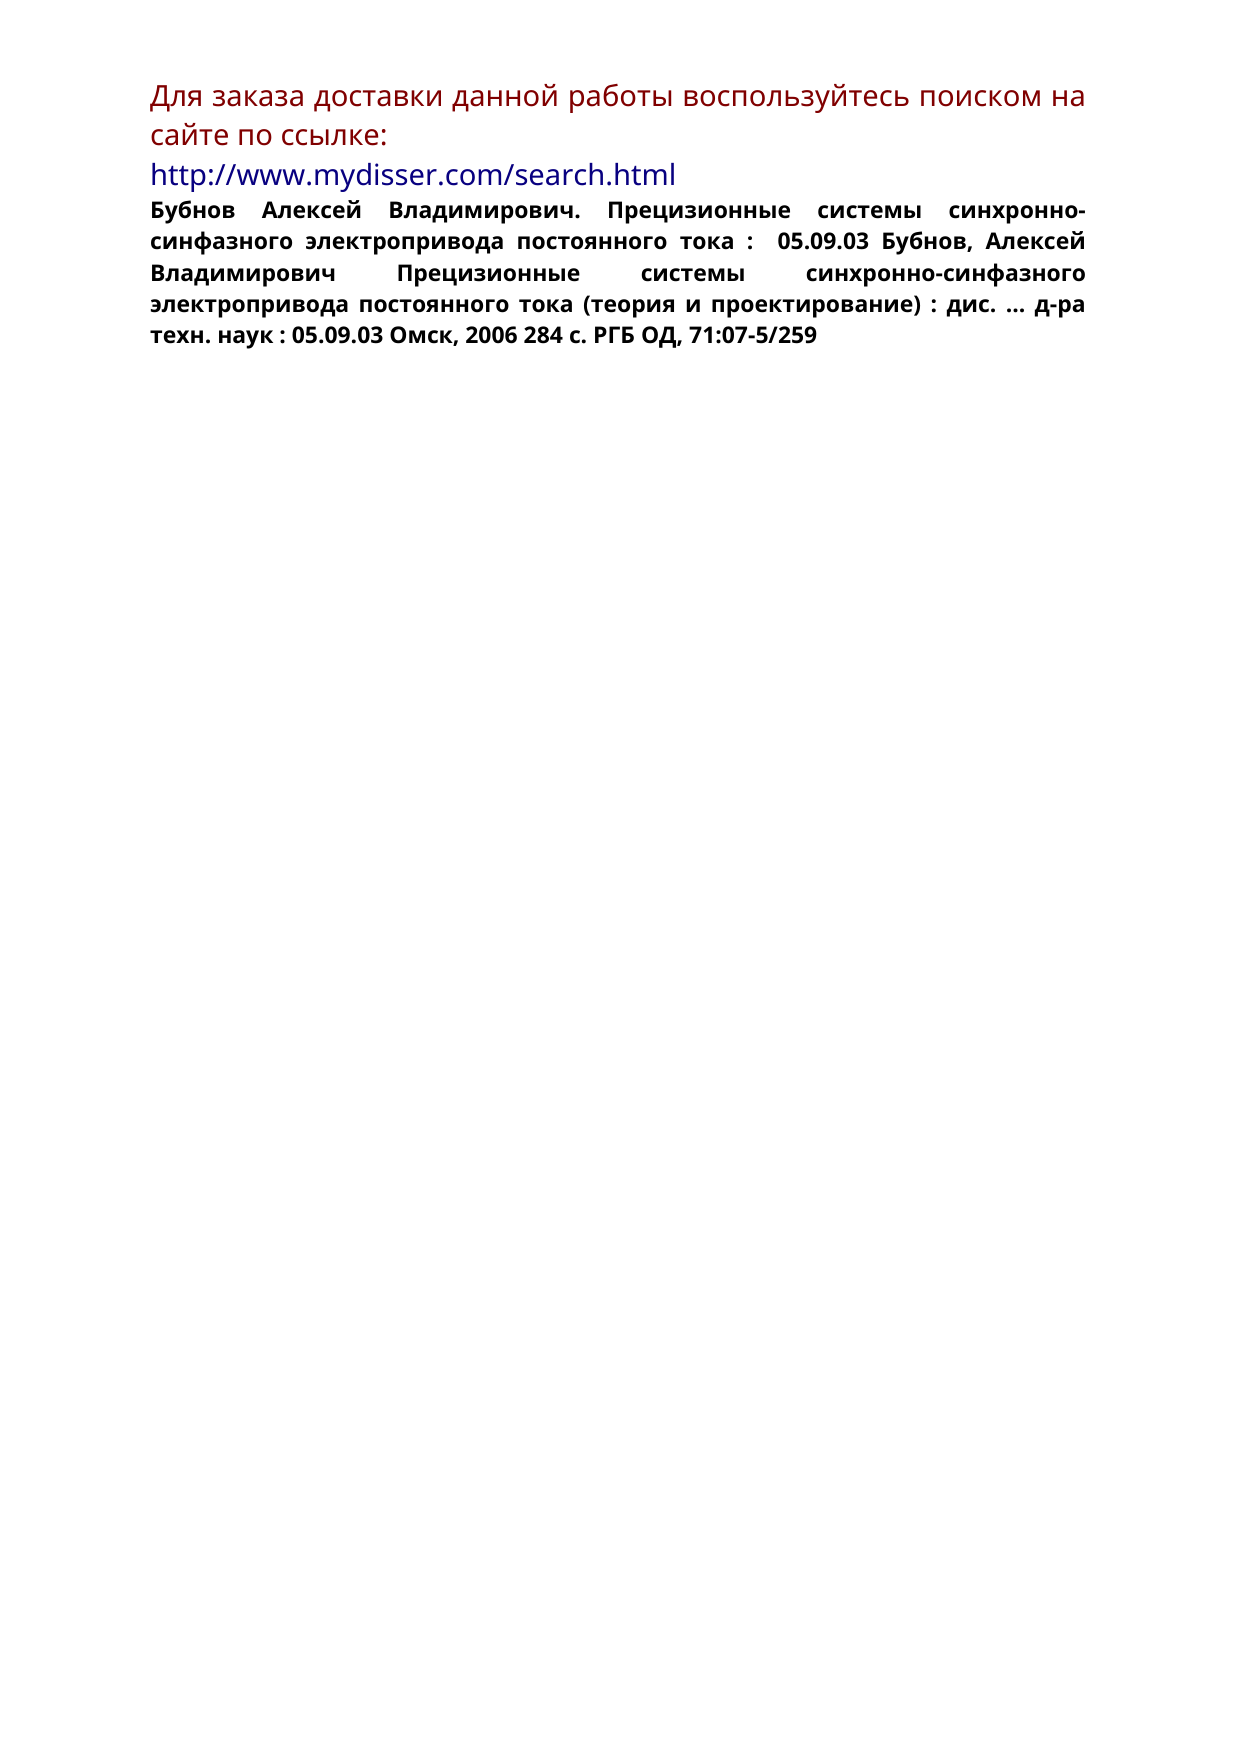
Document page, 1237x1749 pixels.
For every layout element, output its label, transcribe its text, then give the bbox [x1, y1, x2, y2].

text Бубнов Алексей Владимирович. Прецизионные системы синхронно-синфазного электропривода постоянного тока : 05.09.03 Бубнов, Алексей Владимирович Прецизионные системы синхронно-синфазного электропривода постоянного тока (теория и проектирование) : дис. ... д-ра техн. наук : 05.09.03 Омск, 2006 284 с. РГБ ОД, 71:07-5/259 [150, 194, 1086, 350]
